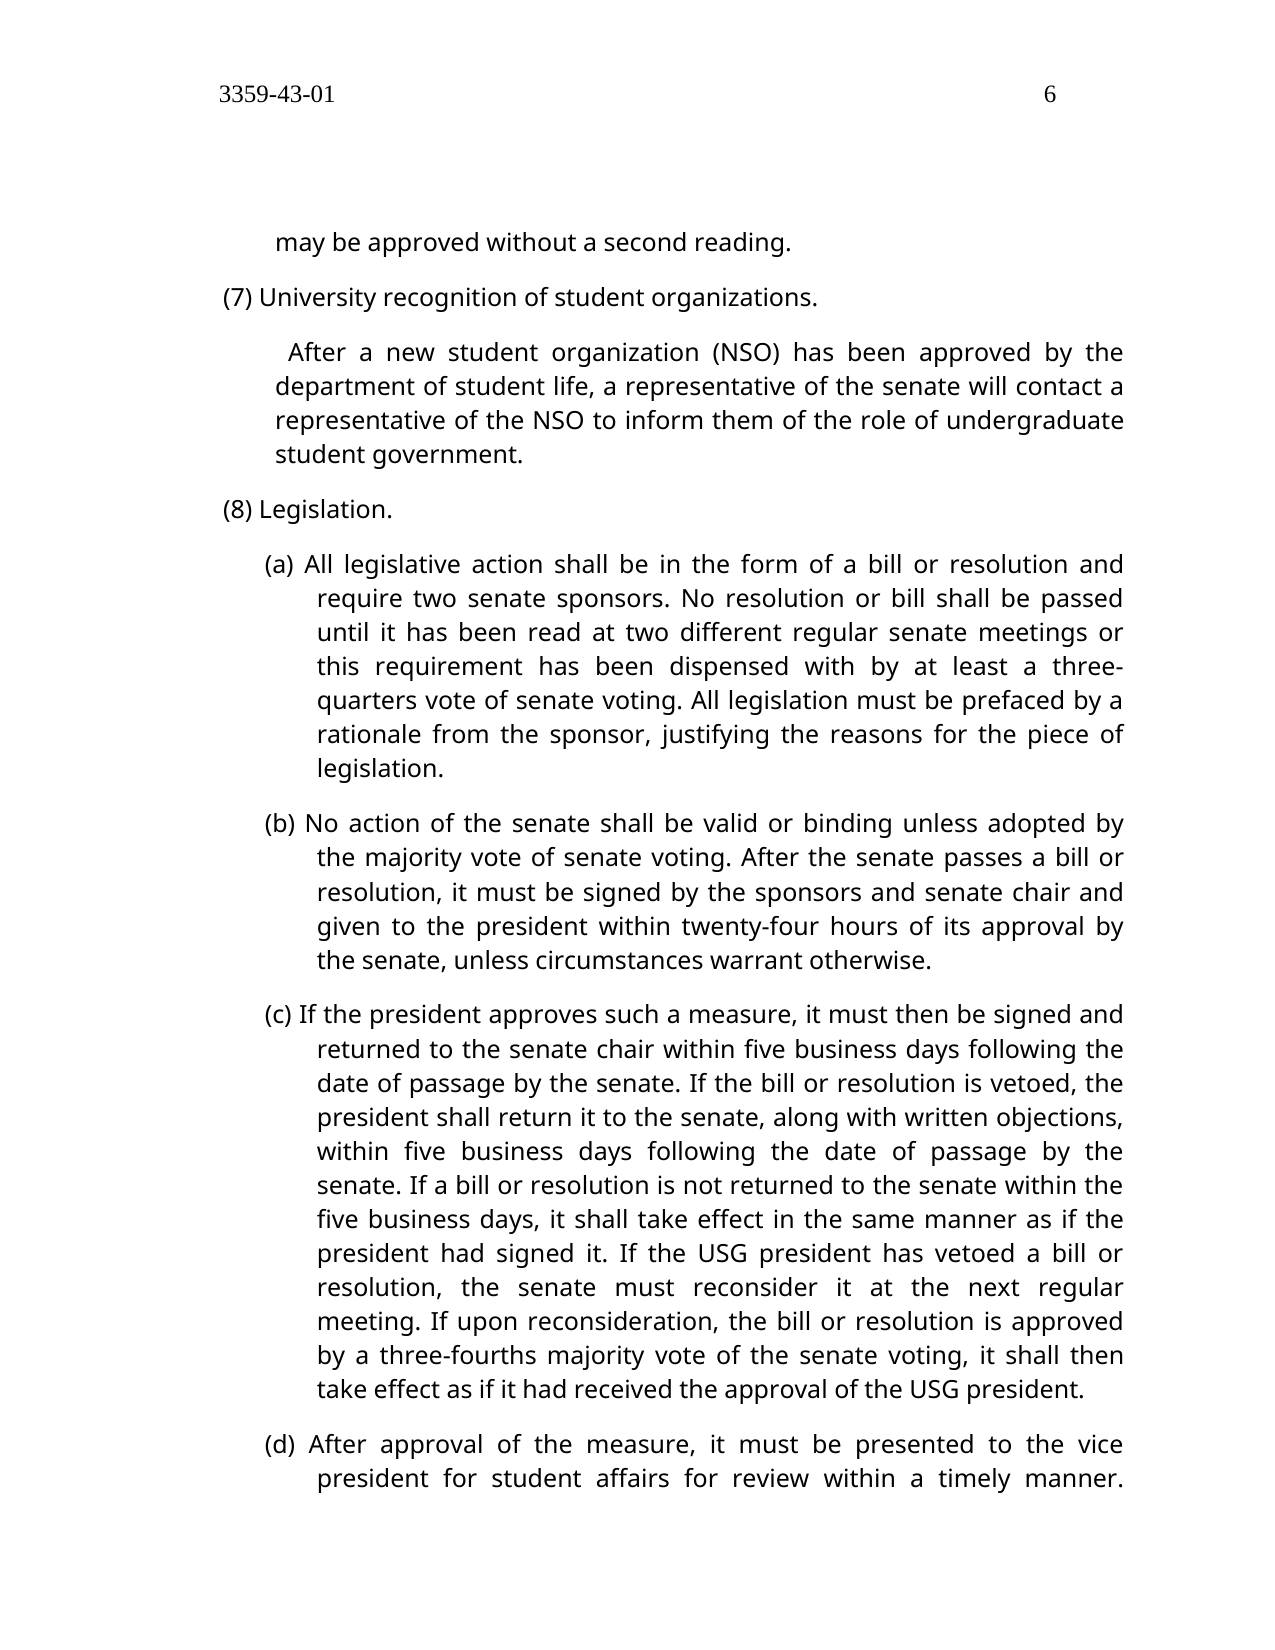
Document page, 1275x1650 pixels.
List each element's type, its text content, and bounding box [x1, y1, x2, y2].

text (b) No action of the senate shall be valid or binding unless adopted by the majority vote of senate voting. After the senate passes a bill or resolution, it must be signed by the sponsors and senate chair and given to the president within twenty-four hours of its approval by the senate, unless circumstances warrant otherwise. [264, 806, 1125, 976]
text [264, 1427, 1125, 1495]
text (8) Legislation. [223, 492, 1125, 526]
text (a) All legislative action shall be in the form of a bill or resolution and require two senate sponsors. No resolution or bill shall be passed until it has been read at two different regular senate meetings or this requirement has been dispensed with by at least a three-quarters vote of senate voting. All legislation must be prefaced by a rationale from the sponsor, justifying the reasons for the piece of legislation. [264, 547, 1125, 785]
text (c) If the president approves such a measure, it must then be signed and returned to the senate chair within five business days following the date of passage by the senate. If the bill or resolution is vetoed, the president shall return it to the senate, along with written objections, within five business days following the date of passage by the senate. If a bill or resolution is not returned to the senate within the five business days, it shall take effect in the same manner as if the president had signed it. If the USG president has vetoed a bill or resolution, the senate must reconsider it at the next regular meeting. If upon reconsideration, the bill or resolution is approved by a three-fourths majority vote of the senate voting, it shall then take effect as if it had received the approval of the USG president. [264, 997, 1125, 1406]
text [275, 225, 1125, 259]
text (7) University recognition of student organizations. [223, 280, 1125, 314]
text After a new student organization (NSO) has been approved by the department of student life, a representative of the senate will contact a representative of the NSO to inform them of the role of undergraduate student government. [275, 335, 1125, 471]
